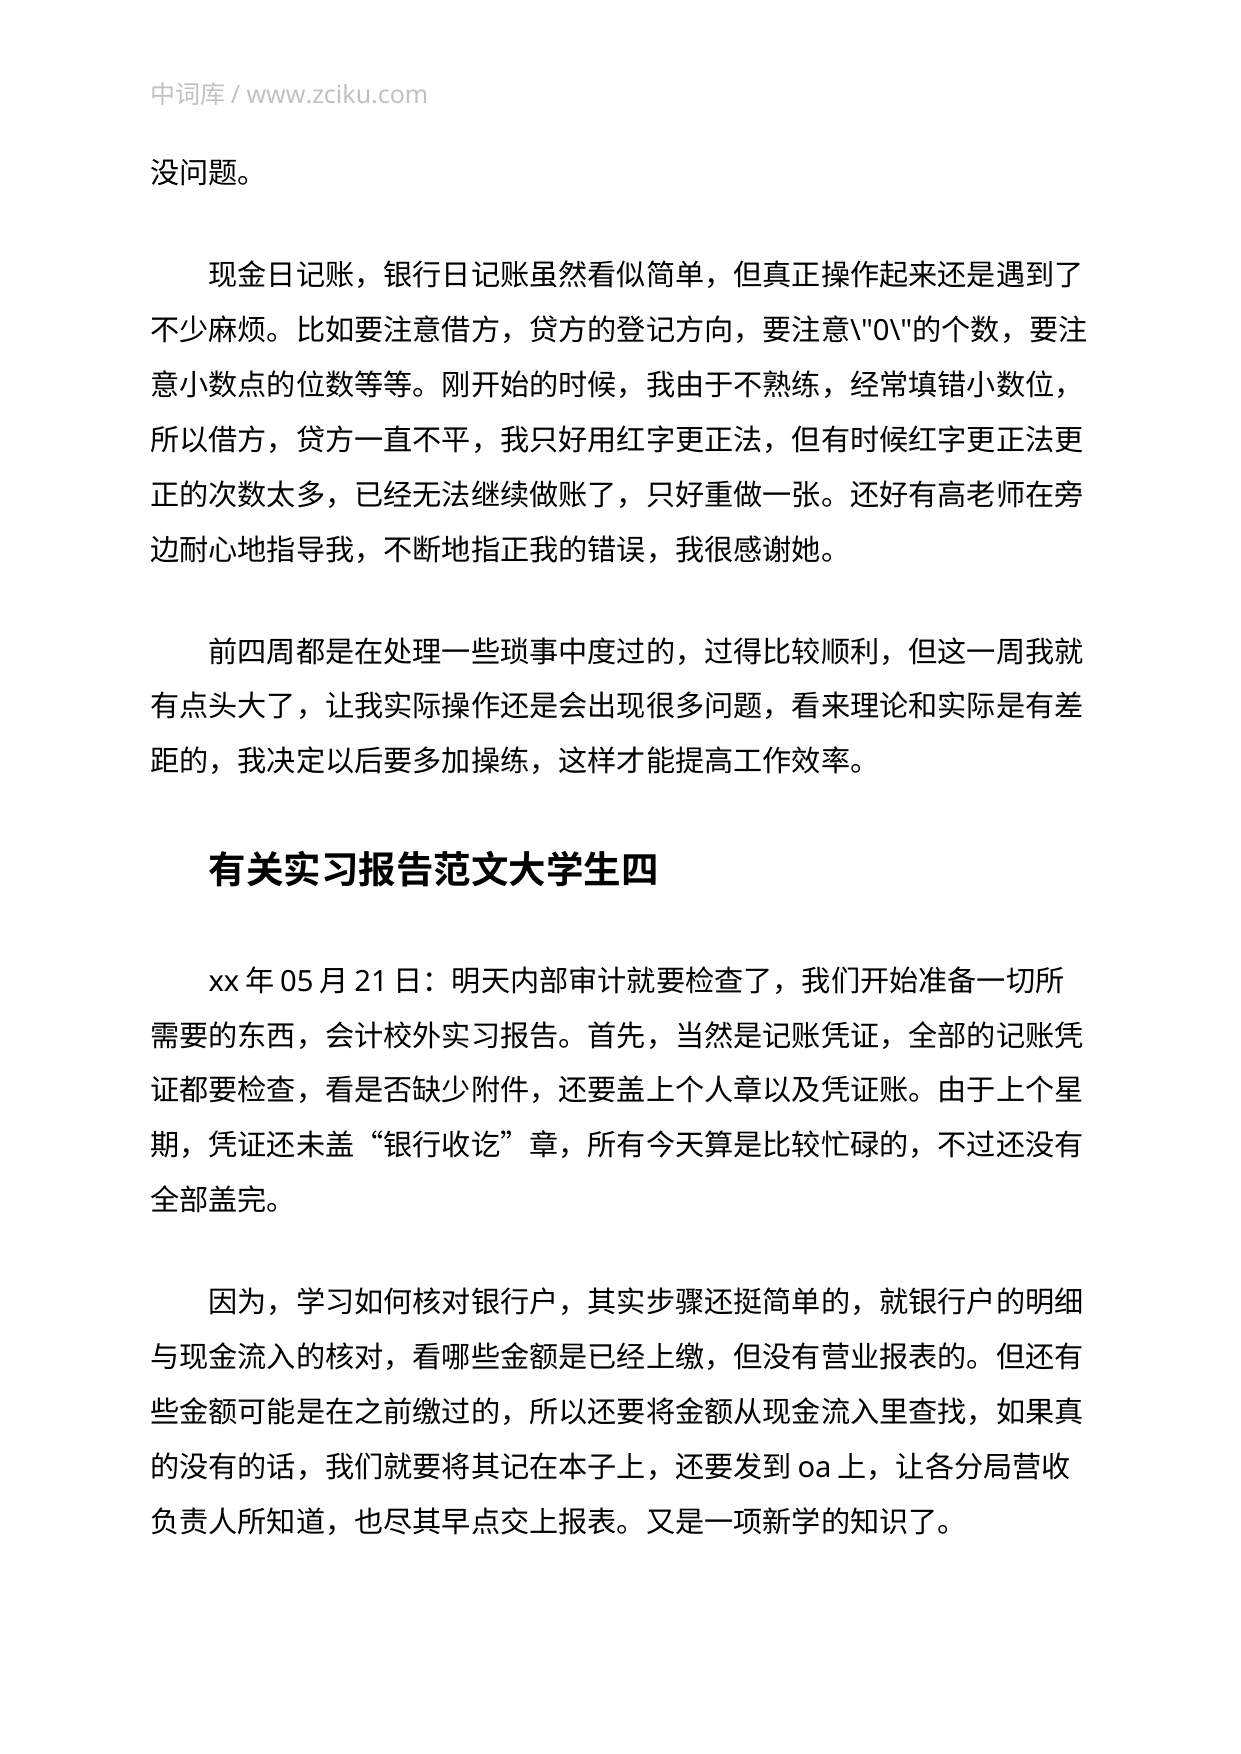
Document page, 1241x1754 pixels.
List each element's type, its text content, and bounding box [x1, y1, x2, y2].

text 有关实习报告范文大学生四 [150, 840, 1090, 894]
text 因为，学习如何核对银行户，其实步骤还挺简单的，就银行户的明细与现金流入的核对，看哪些金额是已经上缴，但没有营业报表的。但还有些金额可能是在之前缴过的，所以还要将金额从现金流入里查找，如果真的没有的话，我们就要将其记在本子上，还要发到oa上，让各分局营收负责人所知道，也尽其早点交上报表。又是一项新学的知识了。 [150, 1278, 1090, 1541]
text 前四周都是在处理一些琐事中度过的，过得比较顺利，但这一周我就有点头大了，让我实际操作还是会出现很多问题，看来理论和实际是有差距的，我决定以后要多加操练，这样才能提高工作效率。 [150, 628, 1090, 780]
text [150, 150, 1090, 192]
text 现金日记账，银行日记账虽然看似简单，但真正操作起来还是遇到了不少麻烦。比如要注意借方，贷方的登记方向，要注意\"0\"的个数，要注意小数点的位数等等。刚开始的时候，我由于不熟练，经常填错小数位，所以借方，贷方一直不平，我只好用红字更正法，但有时候红字更正法更正的次数太多，已经无法继续做账了，只好重做一张。还好有高老师在旁边耐心地指导我，不断地指正我的错误，我很感谢她。 [150, 252, 1090, 569]
text xx年05月21日：明天内部审计就要检查了，我们开始准备一切所需要的东西，会计校外实习报告。首先，当然是记账凭证，全部的记账凭证都要检查，看是否缺少附件，还要盖上个人章以及凭证账。由于上个星期，凭证还未盖“银行收讫”章，所有今天算是比较忙碌的，不过还没有全部盖完。 [150, 957, 1090, 1219]
